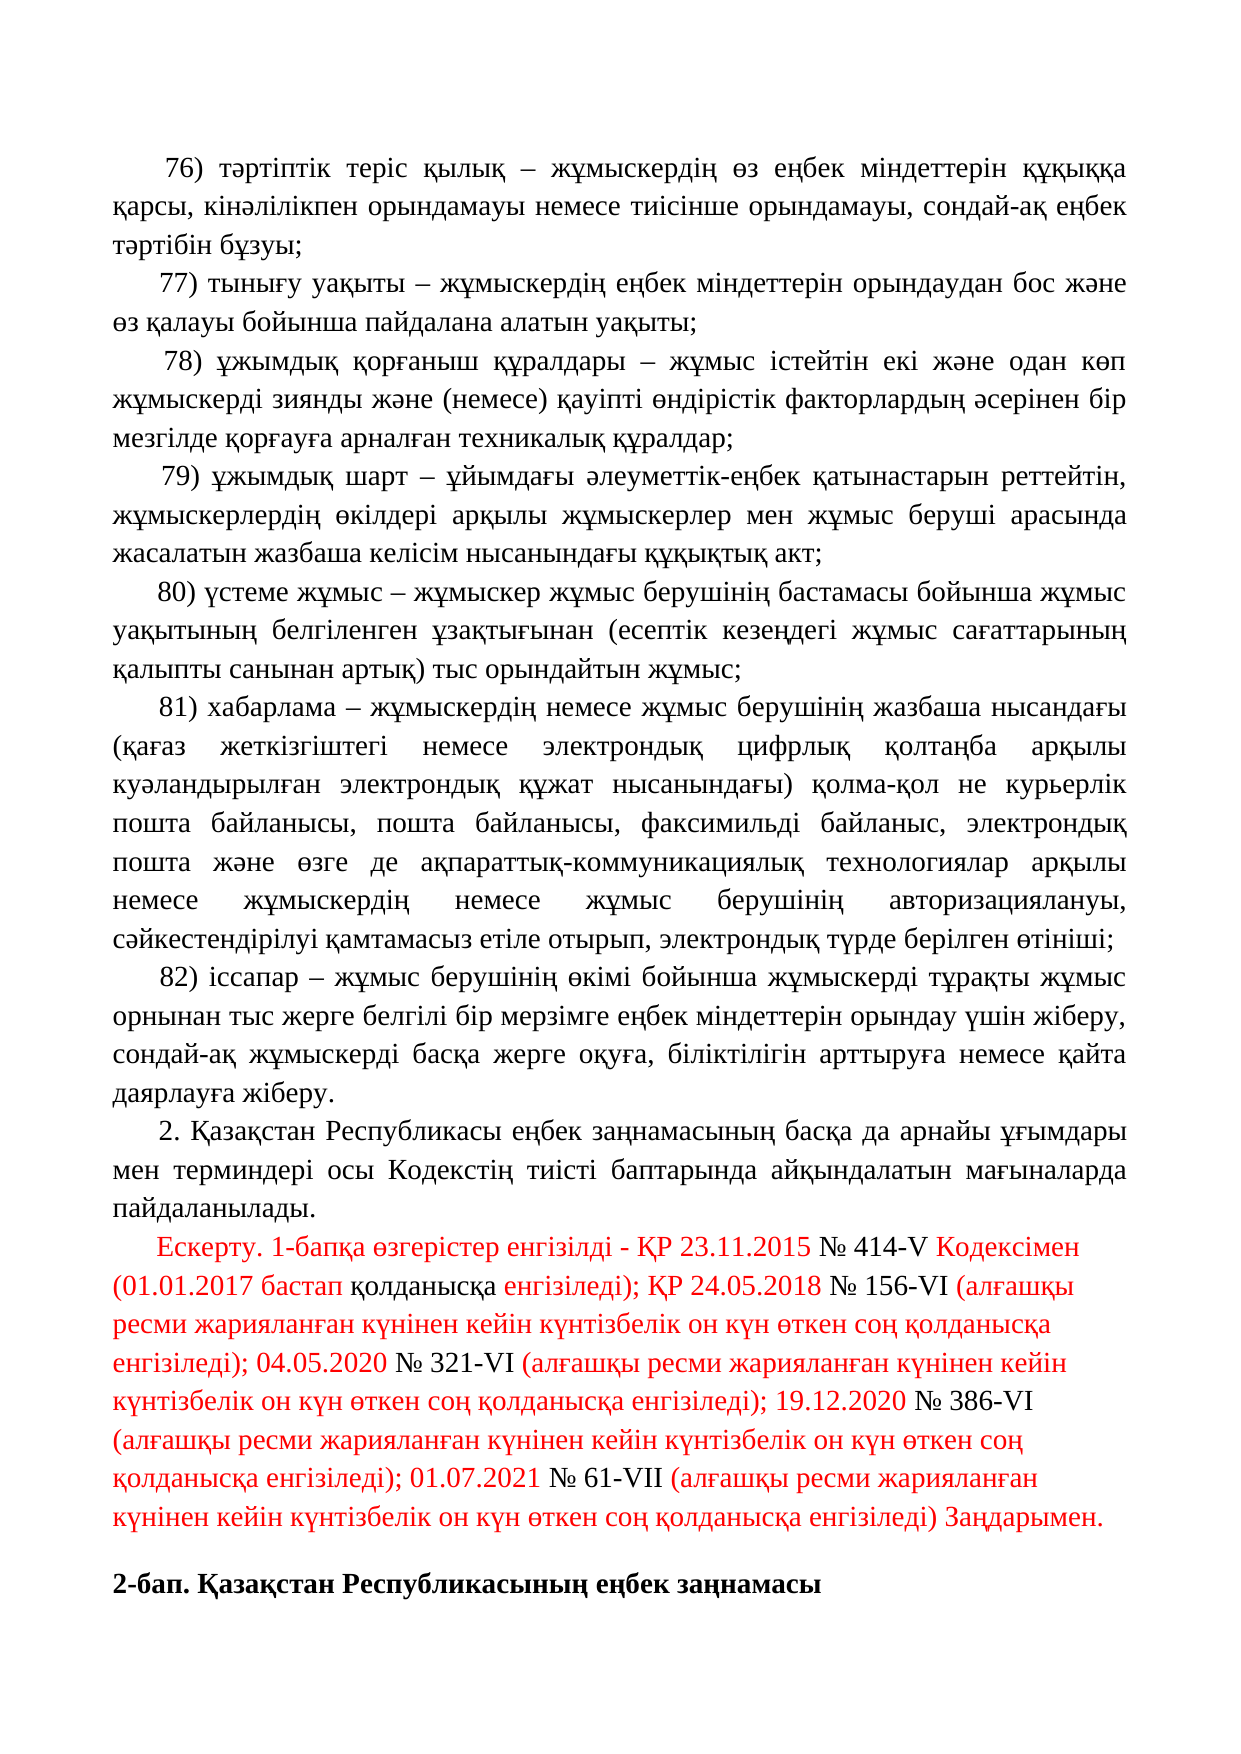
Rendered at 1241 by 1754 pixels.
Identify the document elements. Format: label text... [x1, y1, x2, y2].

text 2. Қазақстан Республикасы еңбек заңнамасының басқа да арнайы ұғымдары мен терминдері осы Кодекстің тиісті баптарында айқындалатын мағыналарда пайдаланылады. [112, 1113, 1128, 1224]
text Ескерту. 1-бапқа өзгерістер енгізілді - ҚР 23.11.2015 № 414-V Кодексімен (01.01.2017 бастап қолданысқа енгізіледі); ҚР 24.05.2018 № 156-VI (алғашқы ресми жарияланған күнінен кейін күнтізбелік он күн өткен соң қолданысқа енгізіледі); 04.05.2020 № 321-VI (алғашқы ресми жарияланған күнінен кейін күнтізбелік он күн өткен соң қолданысқа енгізіледі); 19.12.2020 № 386-VI (алғашқы ресми жарияланған күнінен кейін күнтізбелік он күн өткен соң қолданысқа енгізіледі); 01.07.2021 № 61-VII (алғашқы ресми жарияланған күнінен кейін күнтізбелік он күн өткен соң қолданысқа енгізіледі) Заңдарымен. [112, 1229, 1128, 1563]
text 78) ұжымдық қорғаныш құралдары – жұмыс істейтін екі және одан көп жұмыскерді зиянды және (немесе) қауіпті өндірістік факторлардың әсерінен бір мезгілде қорғауға арналған техникалық құралдар; [112, 343, 1128, 453]
text 2-бап. Қазақстан Республикасының еңбек заңнамасы [112, 1567, 1128, 1600]
text 81) хабарлама – жұмыскердің немесе жұмыс берушінің жазбаша нысандағы (қағаз жеткізгіштегі немесе электрондық цифрлық қолтаңба арқылы куәландырылған электрондық құжат нысанындағы) қолма-қол не курьерлік пошта байланысы, пошта байланысы, факсимильді байланыс, электрондық пошта және өзге де ақпараттық-коммуникациялық технологиялар арқылы немесе жұмыскердің немесе жұмыс берушінің авторизациялануы, сәйкестендірілуі қамтамасыз етіле отырып, электрондық түрде берілген өтініші; [112, 689, 1128, 954]
text 80) үстеме жұмыс – жұмыскер жұмыс берушінің бастамасы бойынша жұмыс уақытының белгіленген ұзақтығынан (есептік кезеңдегі жұмыс сағаттарының қалыпты санынан артық) тыс орындайтын жұмыс; [112, 574, 1128, 684]
text 79) ұжымдық шарт – ұйымдағы әлеуметтік-еңбек қатынастарын реттейтін, жұмыскерлердің өкілдері арқылы жұмыскерлер мен жұмыс беруші арасында жасалатын жазбаша келісім нысанындағы құқықтық акт; [112, 458, 1128, 569]
text 82) іссапар – жұмыс берушінің өкімі бойынша жұмыскерді тұрақты жұмыс орнынан тыс жерге белгілі бір мерзімге еңбек міндеттерін орындау үшін жіберу, сондай-ақ жұмыскерді басқа жерге оқуға, біліктілігін арттыруға немесе қайта даярлауға жіберу. [112, 959, 1128, 1108]
text 77) тынығу уақыты – жұмыскердің еңбек міндеттерін орындаудан бос және өз қалауы бойынша пайдалана алатын уақыты; [112, 266, 1128, 338]
text 76) тәртіптік теріс қылық – жұмыскердің өз еңбек міндеттерін құқыққа қарсы, кінәлілікпен орындамауы немесе тиісінше орындамауы, сондай-ақ еңбек тәртібін бұзуы; [112, 150, 1128, 261]
